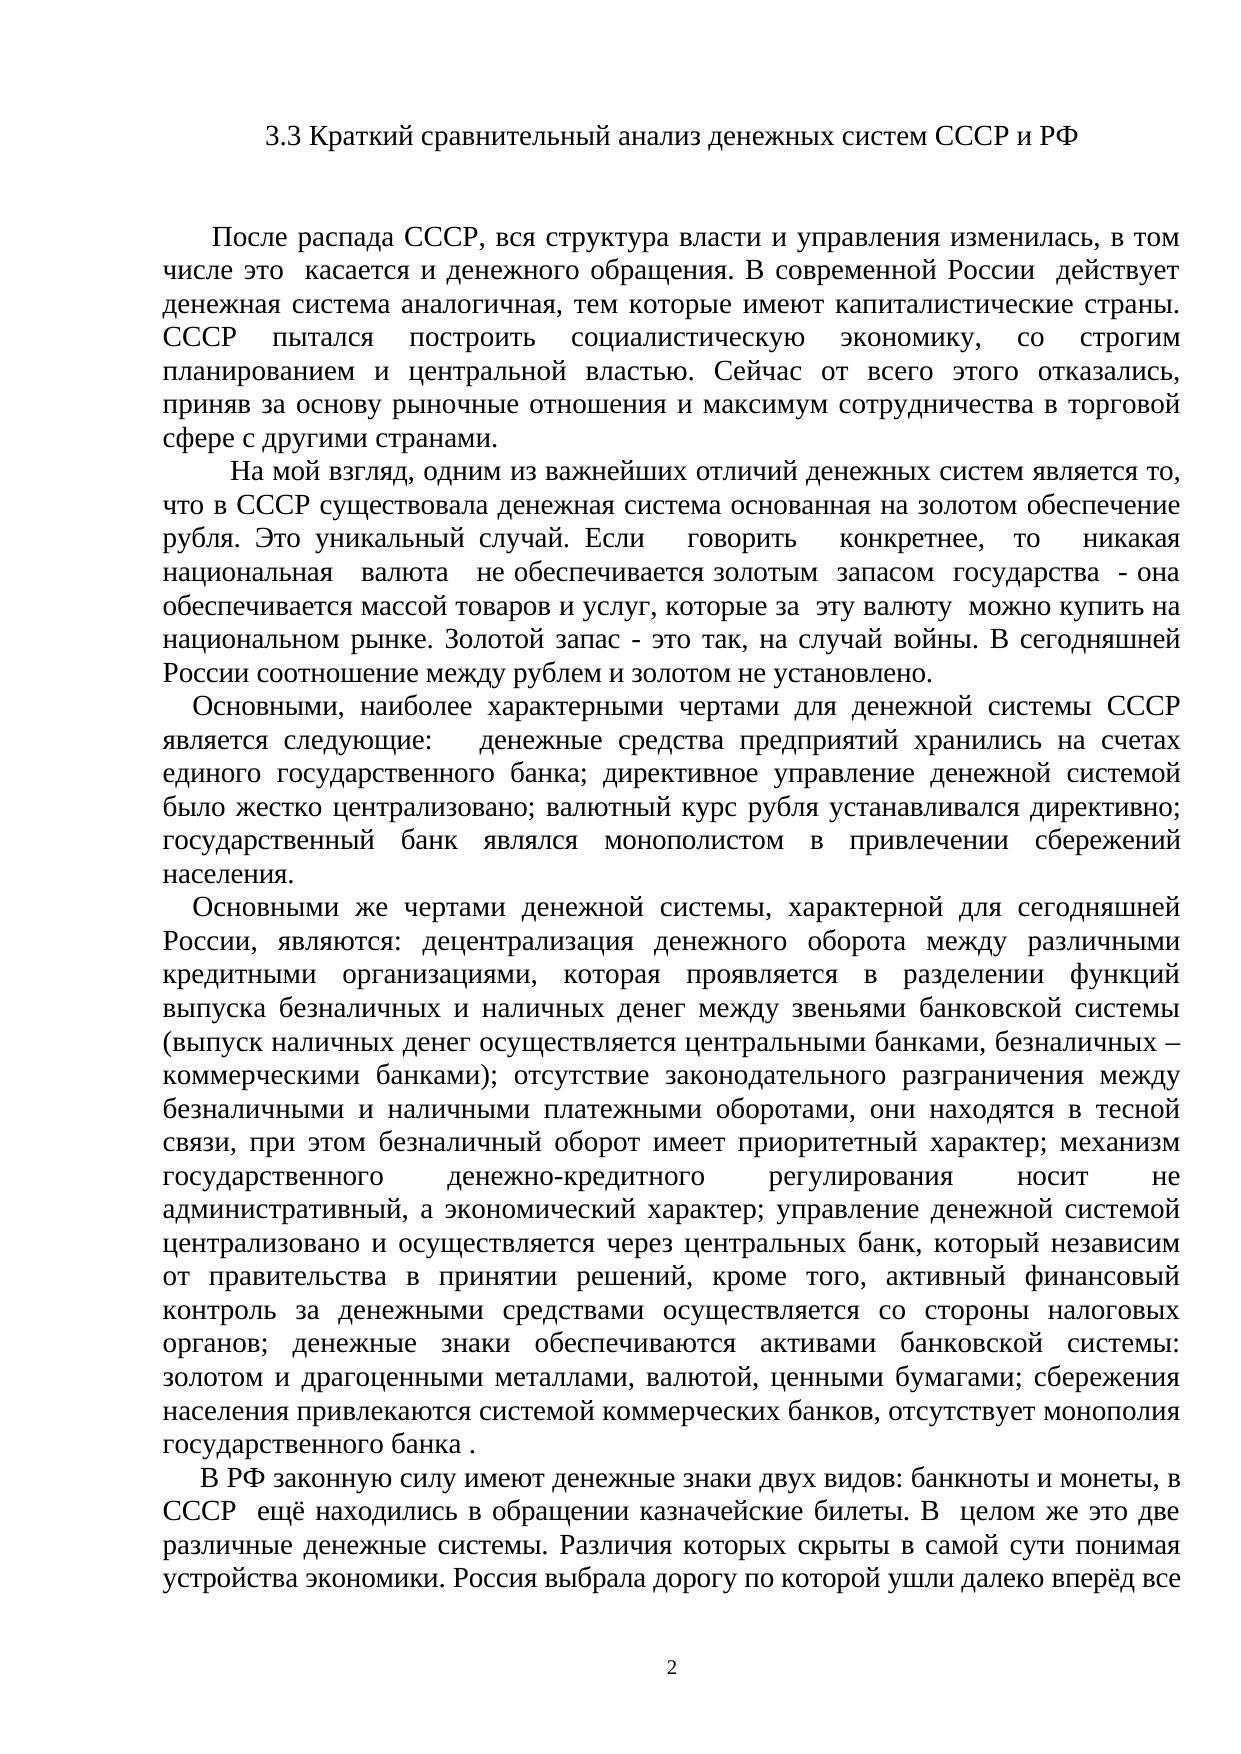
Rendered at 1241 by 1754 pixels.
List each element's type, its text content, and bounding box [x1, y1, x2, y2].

text Основными же чертами денежной системы, характерной для сегодняшней России, являются: децентрализация денежного оборота между различными кредитными организациями, которая проявляется в разделении функций выпуска безналичных и наличных денег между звеньями банковской системы (выпуск наличных денег осуществляется центральными банками, безналичных – коммерческими банками); отсутствие законодательного разграничения между безналичными и наличными платежными оборотами, они находятся в тесной связи, при этом безналичный оборот имеет приоритетный характер; механизм государственного денежно-кредитного регулирования носит не административный, а экономический характер; управление денежной системой централизовано и осуществляется через центральных банк, который независим от правительства в принятии решений, кроме того, активный финансовый контроль за денежными средствами осуществляется со стороны налоговых органов; денежные знаки обеспечиваются активами банковской системы: золотом и драгоценными металлами, валютой, ценными бумагами; сбережения населения привлекаются системой коммерческих банков, отсутствует монополия государственного банка . [162, 889, 1181, 1460]
text На мой взгляд, одним из важнейших отличий денежных систем является то, что в СССР существовала денежная система основанная на золотом обеспечение рубля. Это уникальный случай. Если говорить конкретнее, то никакая национальная валюта не обеспечивается золотым запасом государства - она обеспечивается массой товаров и услуг, которые за эту валюту можно купить на национальном рынке. Золотой запас - это так, на случай войны. В сегодняшней России соотношение между рублем и золотом не установлено. [162, 453, 1181, 688]
text После распада СССР, вся структура власти и управления изменилась, в том числе это касается и денежного обращения. В современной России действует денежная система аналогичная, тем которые имеют капиталистические страны. СССР пытался построить социалистическую экономику, со строгим планированием и центральной властью. Сейчас от всего этого отказались, приняв за основу рыночные отношения и максимум сотрудничества в торговой сфере с другими странами. [162, 219, 1181, 453]
text 3.3 Краткий сравнительный анализ денежных систем СССР и РФ [162, 118, 1181, 152]
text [162, 1460, 1181, 1594]
text Основными, наиболее характерными чертами для денежной системы СССР является следующие: денежные средства предприятий хранились на счетах единого государственного банка; директивное управление денежной системой было жестко централизовано; валютный курс рубля устанавливался директивно; государственный банк являлся монополистом в привлечении сбережений населения. [162, 688, 1181, 889]
